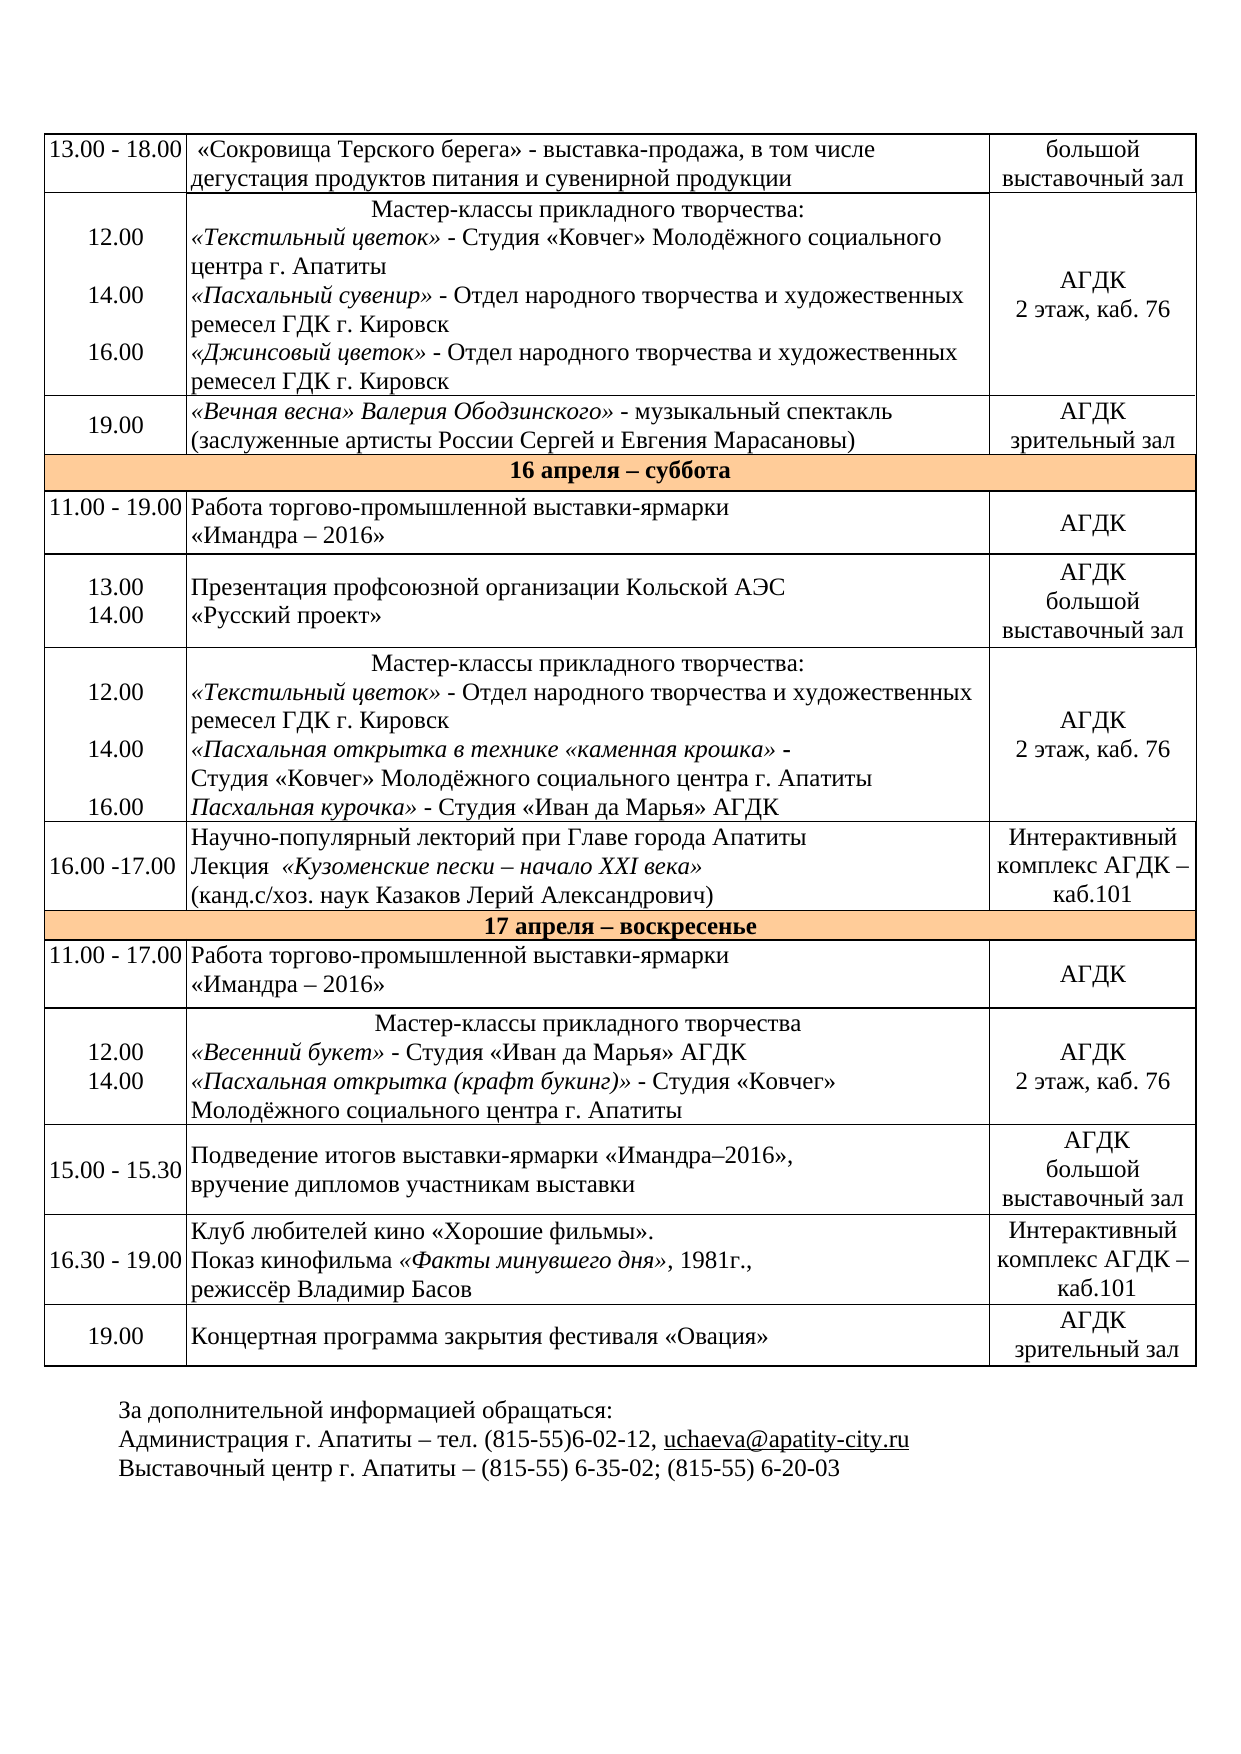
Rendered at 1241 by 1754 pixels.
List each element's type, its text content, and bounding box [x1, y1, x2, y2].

table_cell Концертная программа закрытия фестиваля «Овация» [187, 1305, 989, 1365]
table_cell Мастер-классы прикладного творчества «Весенний букет» - Студия «Иван да Марья» АГДК «Пасхальная открытка (крафт букинг)» - Студия «Ковчег» Молодёжного социального центра г. Апатиты [187, 1009, 989, 1123]
table_cell Интерактивный комплекс АГДК – каб.101 [990, 822, 1195, 910]
table_cell АГДК 2 этаж, каб. 76 [990, 193, 1196, 395]
table_cell 11.00 - 19.00 [45, 492, 186, 553]
table_cell АГДК большой выставочный зал [990, 1125, 1195, 1214]
table_cell Работа торгово-промышленной выставки-ярмарки «Имандра – 2016» [187, 941, 989, 1007]
table_cell АГДК [990, 492, 1195, 553]
table_cell 12.00 14.00 16.00 [45, 648, 186, 821]
table_cell 19.00 [45, 396, 186, 453]
table_cell 12.00 14.00 16.00 [45, 193, 186, 395]
table_cell «Вечная весна» Валерия Ободзинского» - музыкальный спектакль (заслуженные артисты России Сергей и Евгения Марасановы) [187, 396, 989, 453]
table_cell 11.00 - 17.00 [45, 941, 186, 1007]
table_cell 19.00 [45, 1305, 186, 1365]
table_cell 13.00 14.00 [45, 555, 186, 647]
text За дополнительной информацией обращаться: [118, 1395, 1122, 1424]
table_cell Мастер-классы прикладного творчества: «Текстильный цветок» - Отдел народного творчества и художественных ремесел ГДК г. Кировск «Пасхальная открытка в технике «каменная крошка» - Студия «Ковчег» Молодёжного социального центра г. Апатиты Пасхальная курочка» - Студия «Иван да Марья» АГДК [187, 648, 989, 821]
table_cell АГДК большой выставочный зал [990, 555, 1195, 647]
table_cell «Сокровища Терского берега» - выставка-продажа, в том числе дегустация продуктов питания и сувенирной продукции [187, 135, 989, 192]
table_cell Работа торгово-промышленной выставки-ярмарки «Имандра – 2016» [187, 492, 989, 553]
table_cell 15.00 - 15.30 [45, 1125, 186, 1214]
table_cell Интерактивный комплекс АГДК – каб.101 [990, 1215, 1195, 1304]
table_cell Научно-популярный лекторий при Главе города Апатиты Лекция «Кузоменские пески – начало XXI века» (канд.с/хоз. наук Казаков Лерий Александрович) [187, 822, 989, 910]
table_cell 17 апреля – воскресенье [45, 911, 1195, 939]
table_cell 16.00 -17.00 [45, 822, 186, 910]
table_cell АГДК зрительный зал [990, 1305, 1195, 1365]
table_cell Презентация профсоюзной организации Кольской АЭС «Русский проект» [187, 555, 989, 647]
table_cell Клуб любителей кино «Хорошие фильмы». Показ кинофильма «Факты минувшего дня», 1981г., режиссёр Владимир Басов [187, 1215, 989, 1304]
table_cell 16.30 - 19.00 [45, 1215, 186, 1304]
table_cell АГДК [990, 941, 1195, 1007]
table_cell АГДК зрительный зал [990, 395, 1196, 453]
table_cell 16 апреля – суббота [45, 455, 1195, 490]
table_cell Мастер-классы прикладного творчества: «Текстильный цветок» - Студия «Ковчег» Молодёжного социального центра г. Апатиты «Пасхальный сувенир» - Отдел народного творчества и художественных ремесел ГДК г. Кировск «Джинсовый цветок» - Отдел народного творчества и художественных ремесел ГДК г. Кировск [187, 194, 989, 395]
table_cell 13.00 - 18.00 [45, 135, 186, 192]
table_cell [990, 135, 1195, 192]
table_cell АГДК 2 этаж, каб. 76 [990, 1009, 1195, 1123]
text Выставочный центр г. Апатиты – (815-55) 6-35-02; (815-55) 6-20-03 [118, 1453, 1122, 1481]
table_cell 12.00 14.00 [45, 1009, 186, 1123]
text Администрация г. Апатиты – тел. (815-55)6-02-12, uchaeva@apatity-city.ru [118, 1424, 1122, 1453]
table_cell Подведение итогов выставки-ярмарки «Имандра–2016», вручение дипломов участникам выставки [187, 1125, 989, 1214]
table_cell АГДК 2 этаж, каб. 76 [990, 648, 1196, 821]
